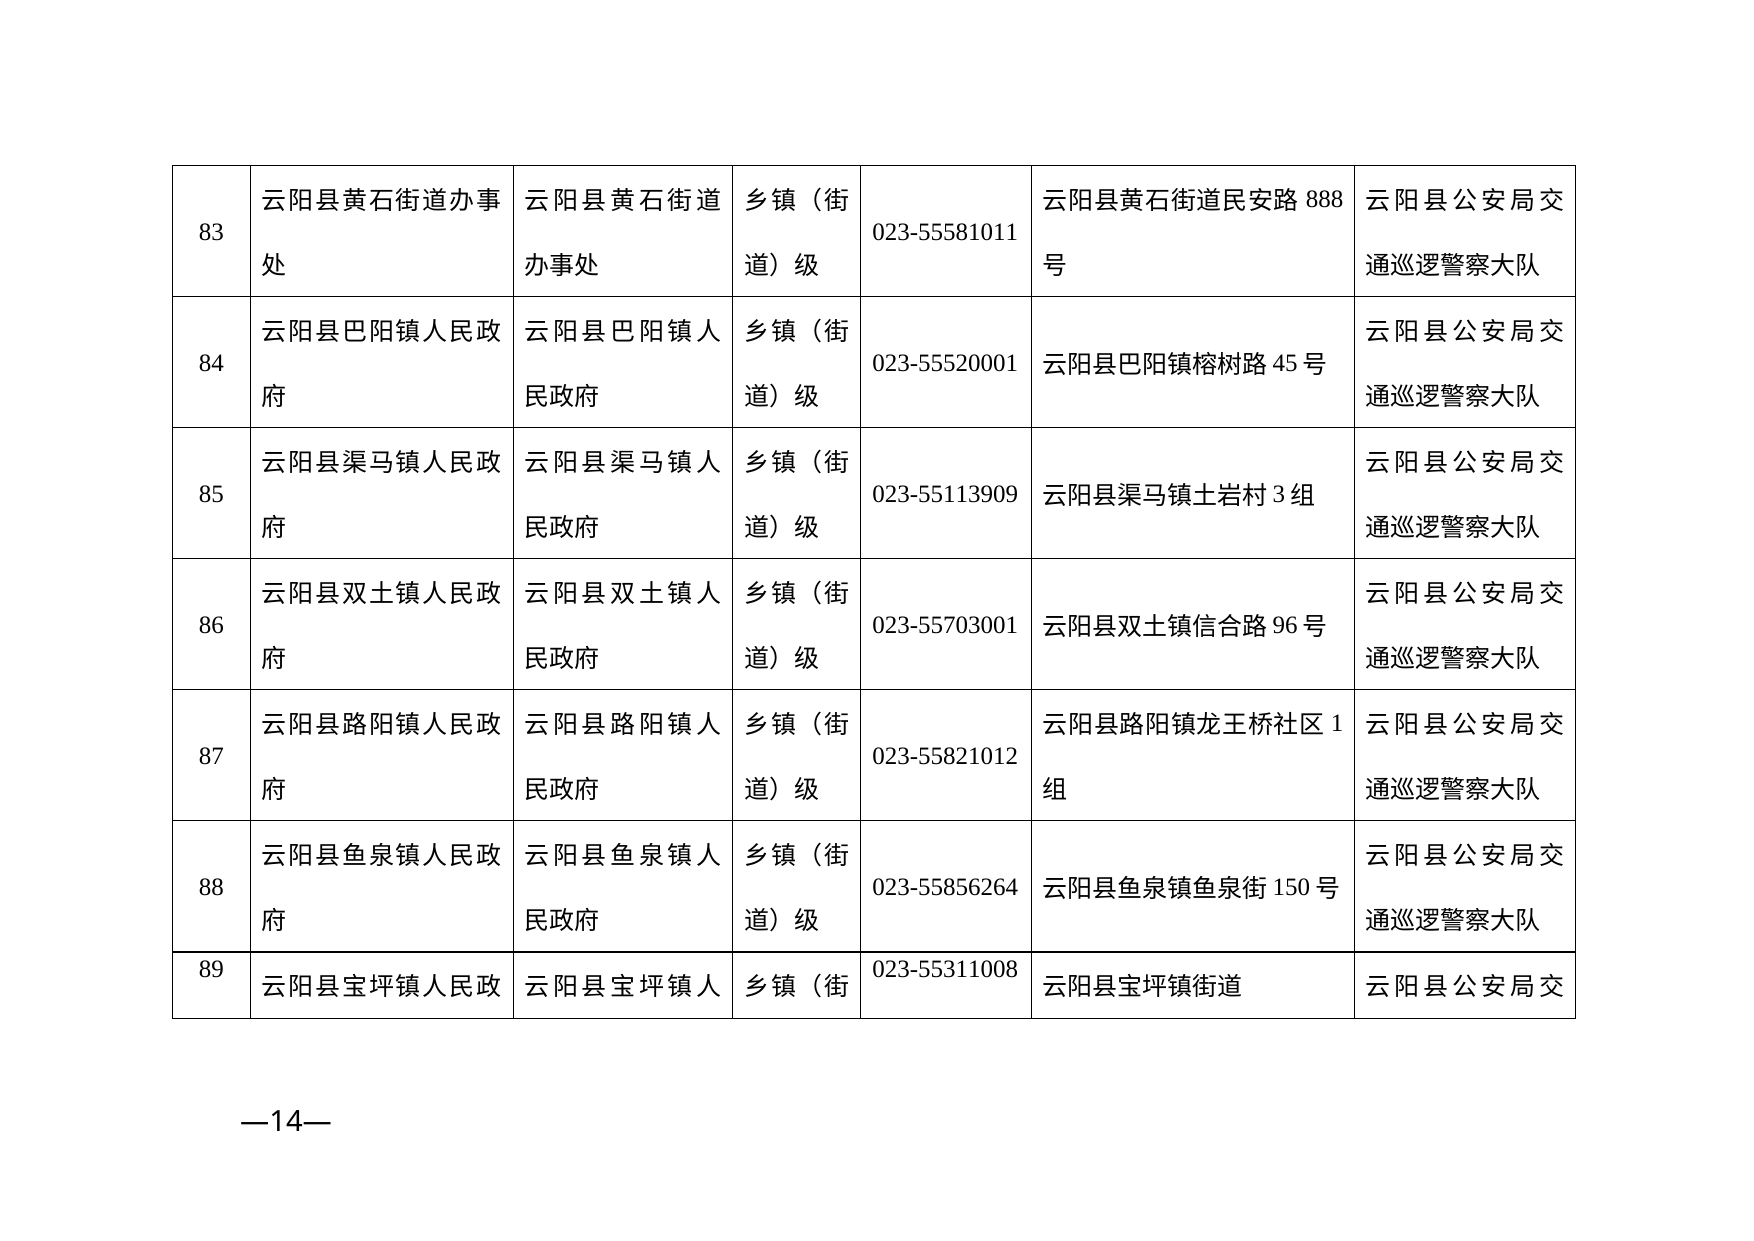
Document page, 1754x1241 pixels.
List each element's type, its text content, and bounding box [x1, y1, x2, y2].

table_cell 云阳县黄石街道办事处 [251, 166, 513, 296]
table_cell 云阳县公安局交通巡逻警察大队 [1355, 821, 1575, 951]
table_cell 云阳县公安局交通巡逻警察大队 [1355, 428, 1575, 558]
table_cell 云阳县鱼泉镇人民政府 [514, 821, 732, 951]
table_cell 云阳县路阳镇龙王桥社区1组 [1032, 690, 1354, 820]
table_cell 云阳县渠马镇土岩村3组 [1032, 428, 1354, 558]
table_cell 乡镇（街道）级 [733, 297, 860, 427]
table_cell [173, 297, 250, 427]
table_cell 乡镇（街道）级 [733, 559, 860, 689]
table_cell [173, 559, 250, 689]
table_cell 云阳县公安局交通巡逻警察大队 [1355, 690, 1575, 820]
table_cell 云阳县双土镇人民政府 [514, 559, 732, 689]
table_cell 023-55520001 [861, 297, 1031, 427]
table_cell 云阳县宝坪镇人民政府 [251, 953, 513, 1017]
table_cell [173, 953, 250, 1017]
table_cell 023-55311008 [861, 953, 1031, 1017]
table_cell 乡镇（街道）级 [733, 428, 860, 558]
table_cell 乡镇（街道）级 [733, 821, 860, 951]
table_cell 云阳县双土镇信合路96号 [1032, 559, 1354, 689]
table_cell 云阳县公安局交通巡逻警察大队 [1355, 559, 1575, 689]
table_cell 乡镇（街道）级 [733, 953, 860, 1017]
table_cell 023-55113909 [861, 428, 1031, 558]
table_cell 云阳县宝坪镇街道 [1032, 953, 1354, 1017]
table_cell 云阳县公安局交通巡逻警察大队 [1355, 953, 1575, 1017]
table_cell 云阳县鱼泉镇鱼泉街150号 [1032, 821, 1354, 951]
table_cell 云阳县宝坪镇人民政府 [514, 953, 732, 1017]
table_cell 023-55703001 [861, 559, 1031, 689]
table_cell 云阳县公安局交通巡逻警察大队 [1355, 166, 1575, 296]
table_cell 云阳县双土镇人民政府 [251, 559, 513, 689]
table_cell 云阳县黄石街道民安路888号 [1032, 166, 1354, 296]
table_cell 云阳县巴阳镇人民政府 [514, 297, 732, 427]
table_cell 云阳县巴阳镇榕树路45号 [1032, 297, 1354, 427]
table_cell 云阳县巴阳镇人民政府 [251, 297, 513, 427]
table_cell 023-55581011 [861, 166, 1031, 296]
table_cell [173, 821, 250, 951]
table_cell 云阳县公安局交通巡逻警察大队 [1355, 297, 1575, 427]
table_cell 云阳县黄石街道办事处 [514, 166, 732, 296]
table_cell 云阳县渠马镇人民政府 [251, 428, 513, 558]
table_cell 云阳县鱼泉镇人民政府 [251, 821, 513, 951]
table_cell 乡镇（街道）级 [733, 166, 860, 296]
table_cell 023-55821012 [861, 690, 1031, 820]
table_cell 乡镇（街道）级 [733, 690, 860, 820]
table_cell 023-55856264 [861, 821, 1031, 951]
table_cell [173, 166, 250, 296]
table_cell [173, 428, 250, 558]
table_cell 云阳县路阳镇人民政府 [251, 690, 513, 820]
table_cell 云阳县路阳镇人民政府 [514, 690, 732, 820]
table_cell [173, 690, 250, 820]
table_cell 云阳县渠马镇人民政府 [514, 428, 732, 558]
